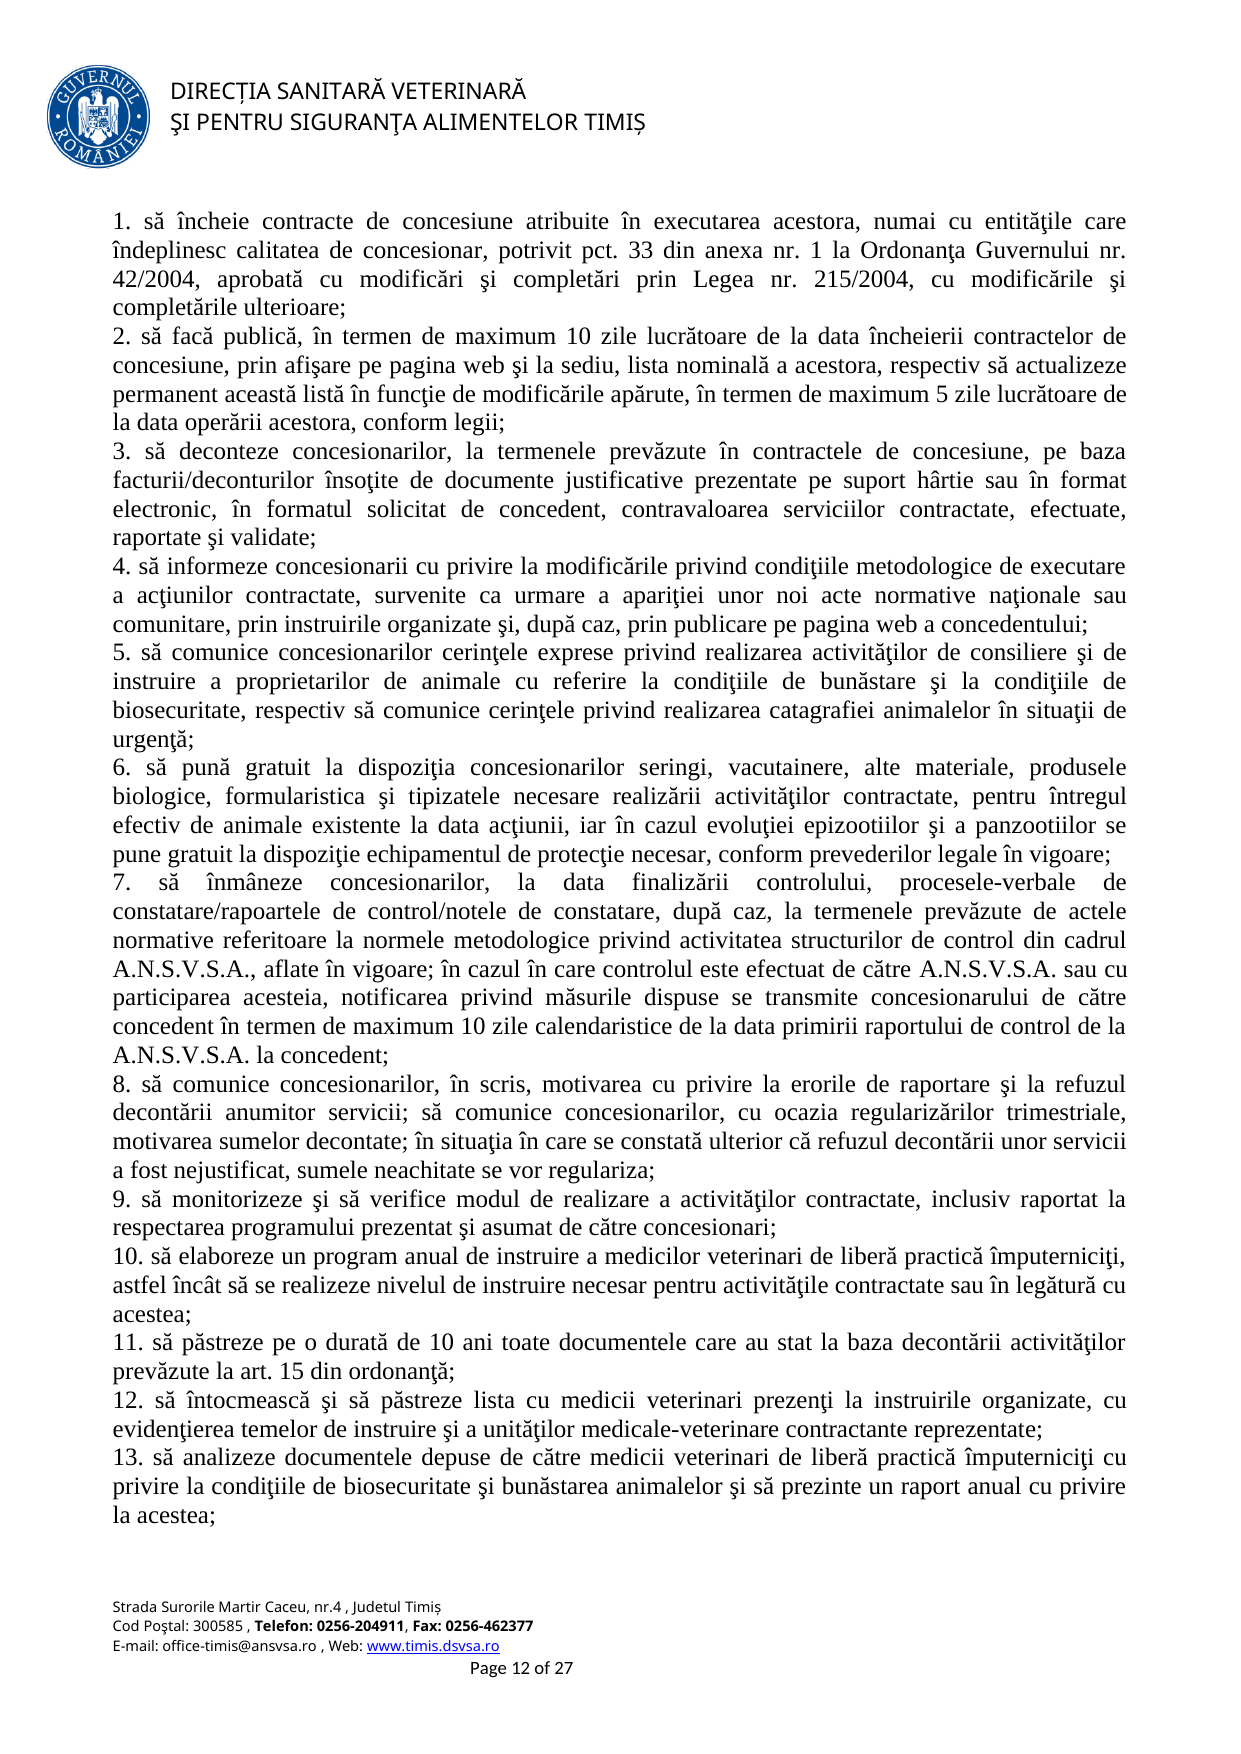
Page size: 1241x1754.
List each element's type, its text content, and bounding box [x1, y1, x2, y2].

text 8. să comunice concesionarilor, în scris, motivarea cu privire la erorile de raportare şi la refuzul decontării anumitor servicii; să comunice concesionarilor, cu ocazia regularizărilor trimestriale, motivarea sumelor decontate; în situaţia în care se constată ulterior că refuzul decontării unor servicii a fost nejustificat, sumele neachitate se vor regulariza; [112, 1069, 1128, 1184]
text 1. să încheie contracte de concesiune atribuite în executarea acestora, numai cu entităţile care îndeplinesc calitatea de concesionar, potrivit pct. 33 din anexa nr. 1 la Ordonanţa Guvernului nr. 42/2004, aprobată cu modificări şi completări prin Legea nr. 215/2004, cu modificările şi completările ulterioare; [112, 206, 1128, 321]
text 6. să pună gratuit la dispoziţia concesionarilor seringi, vacutainere, alte materiale, produsele biologice, formularistica şi tipizatele necesare realizării activităţilor contractate, pentru întregul efectiv de animale existente la data acţiunii, iar în cazul evoluţiei epizootiilor şi a panzootiilor se pune gratuit la dispoziţie echipamentul de protecţie necesar, conform prevederilor legale în vigoare; [112, 752, 1128, 867]
text 3. să deconteze concesionarilor, la termenele prevăzute în contractele de concesiune, pe baza facturii/deconturilor însoţite de documente justificative prezentate pe suport hârtie sau în format electronic, în formatul solicitat de concedent, contravaloarea serviciilor contractate, efectuate, raportate şi validate; [112, 436, 1128, 551]
text 5. să comunice concesionarilor cerinţele exprese privind realizarea activităţilor de consiliere şi de instruire a proprietarilor de animale cu referire la condiţiile de bunăstare şi la condiţiile de biosecuritate, respectiv să comunice cerinţele privind realizarea catagrafiei animalelor în situaţii de urgenţă; [112, 637, 1128, 752]
text 2. să facă publică, în termen de maximum 10 zile lucrătoare de la data încheierii contractelor de concesiune, prin afişare pe pagina web şi la sediu, lista nominală a acestora, respectiv să actualizeze permanent această listă în funcţie de modificările apărute, în termen de maximum 5 zile lucrătoare de la data operării acestora, conform legii; [112, 321, 1128, 436]
text 13. să analizeze documentele depuse de către medicii veterinari de liberă practică împuterniciţi cu privire la condiţiile de biosecuritate şi bunăstarea animalelor şi să prezinte un raport anual cu privire la acestea; [112, 1442, 1128, 1529]
text 7. să înmâneze concesionarilor, la data finalizării controlului, procesele-verbale de constatare/rapoartele de control/notele de constatare, după caz, la termenele prevăzute de actele normative referitoare la normele metodologice privind activitatea structurilor de control din cadrul A.N.S.V.S.A., aflate în vigoare; în cazul în care controlul este efectuat de către A.N.S.V.S.A. sau cu participarea acesteia, notificarea privind măsurile dispuse se transmite concesionarului de către concedent în termen de maximum 10 zile calendaristice de la data primirii raportului de control de la A.N.S.V.S.A. la concedent; [112, 867, 1128, 1069]
text 9. să monitorizeze şi să verifice modul de realizare a activităţilor contractate, inclusiv raportat la respectarea programului prezentat şi asumat de către concesionari; [112, 1184, 1128, 1241]
picture [45, 64, 150, 169]
text 12. să întocmească şi să păstreze lista cu medicii veterinari prezenţi la instruirile organizate, cu evidenţierea temelor de instruire şi a unităţilor medicale-veterinare contractante reprezentate; [112, 1385, 1128, 1442]
text 4. să informeze concesionarii cu privire la modificările privind condiţiile metodologice de executare a acţiunilor contractate, survenite ca urmare a apariţiei unor noi acte normative naţionale sau comunitare, prin instruirile organizate şi, după caz, prin publicare pe pagina web a concedentului; [112, 551, 1128, 637]
text 10. să elaboreze un program anual de instruire a medicilor veterinari de liberă practică împuterniciţi, astfel încât să se realizeze nivelul de instruire necesar pentru activităţile contractate sau în legătură cu acestea; [112, 1241, 1128, 1327]
text 11. să păstreze pe o durată de 10 ani toate documentele care au stat la baza decontării activităţilor prevăzute la art. 15 din ordonanţă; [112, 1327, 1128, 1385]
